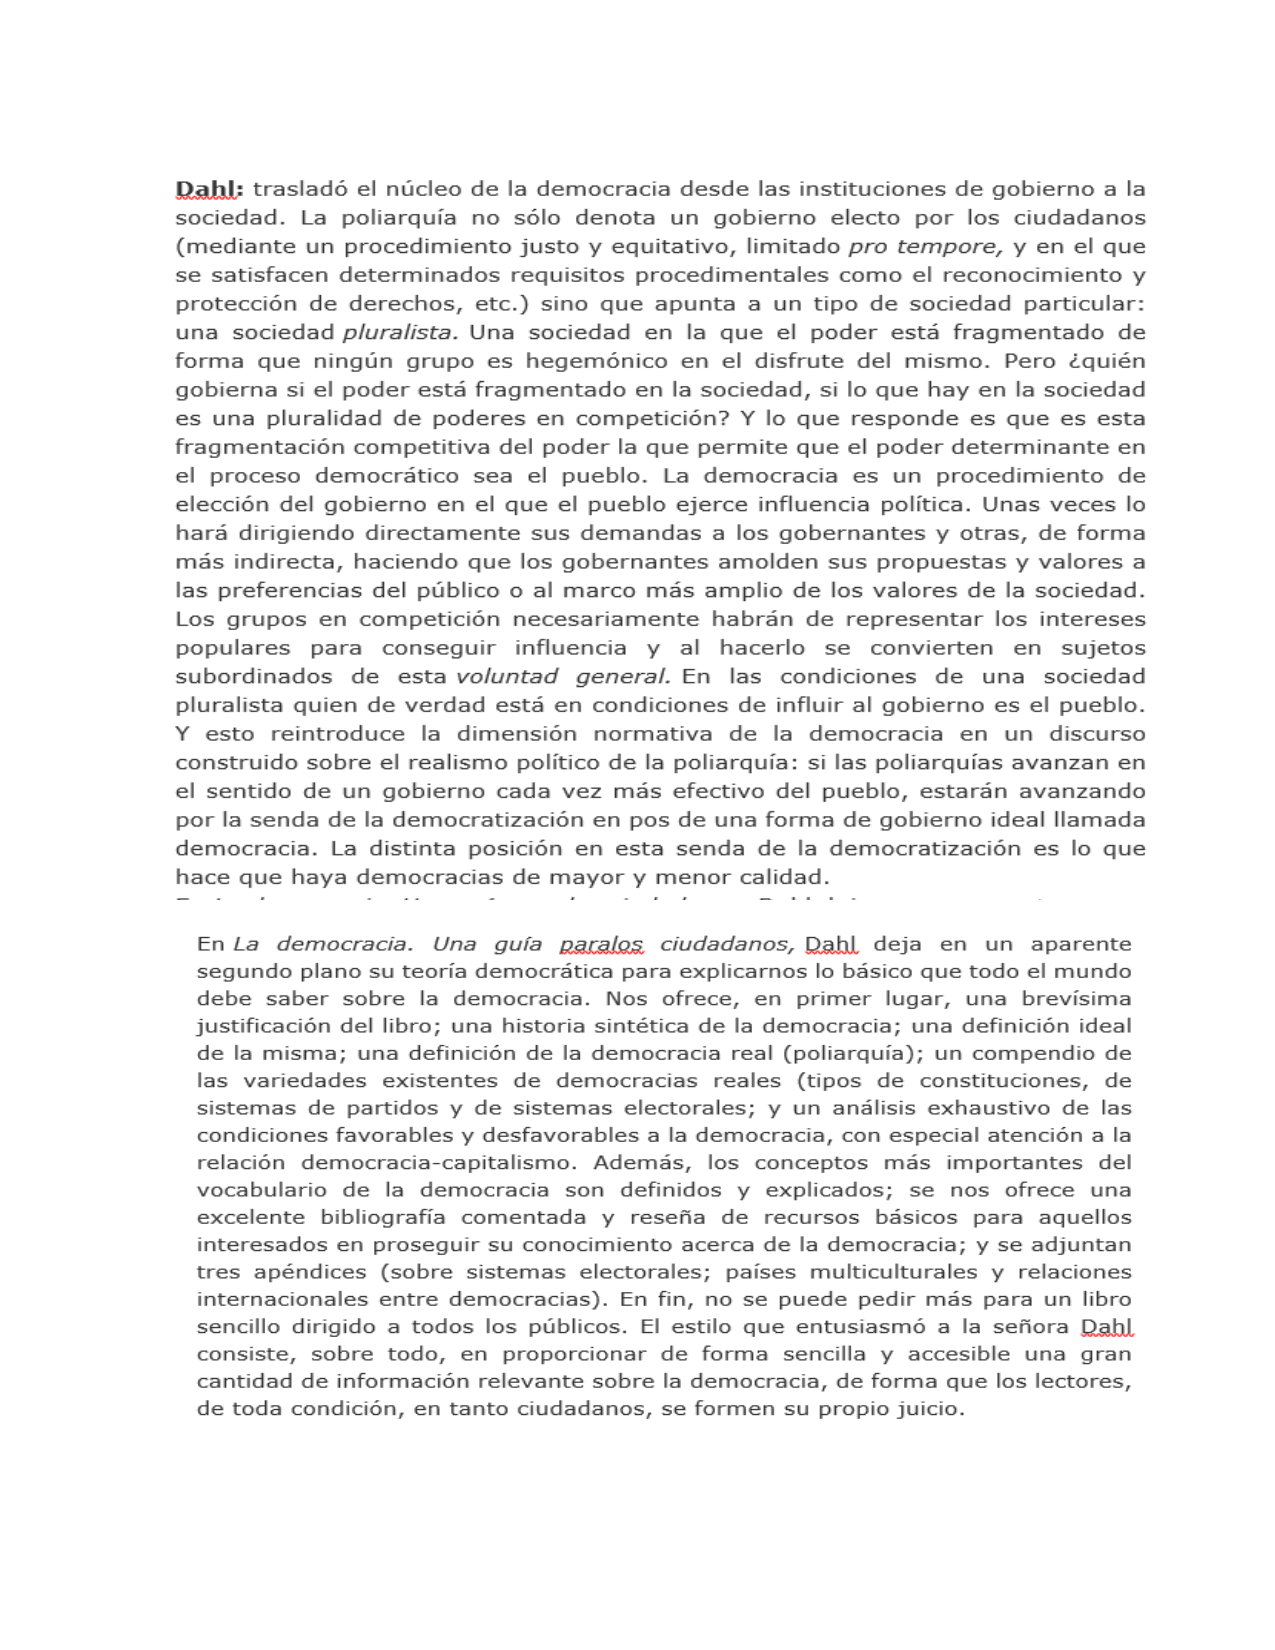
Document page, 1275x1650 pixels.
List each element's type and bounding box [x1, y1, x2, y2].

picture [147, 168, 1168, 900]
picture [163, 911, 1159, 1448]
